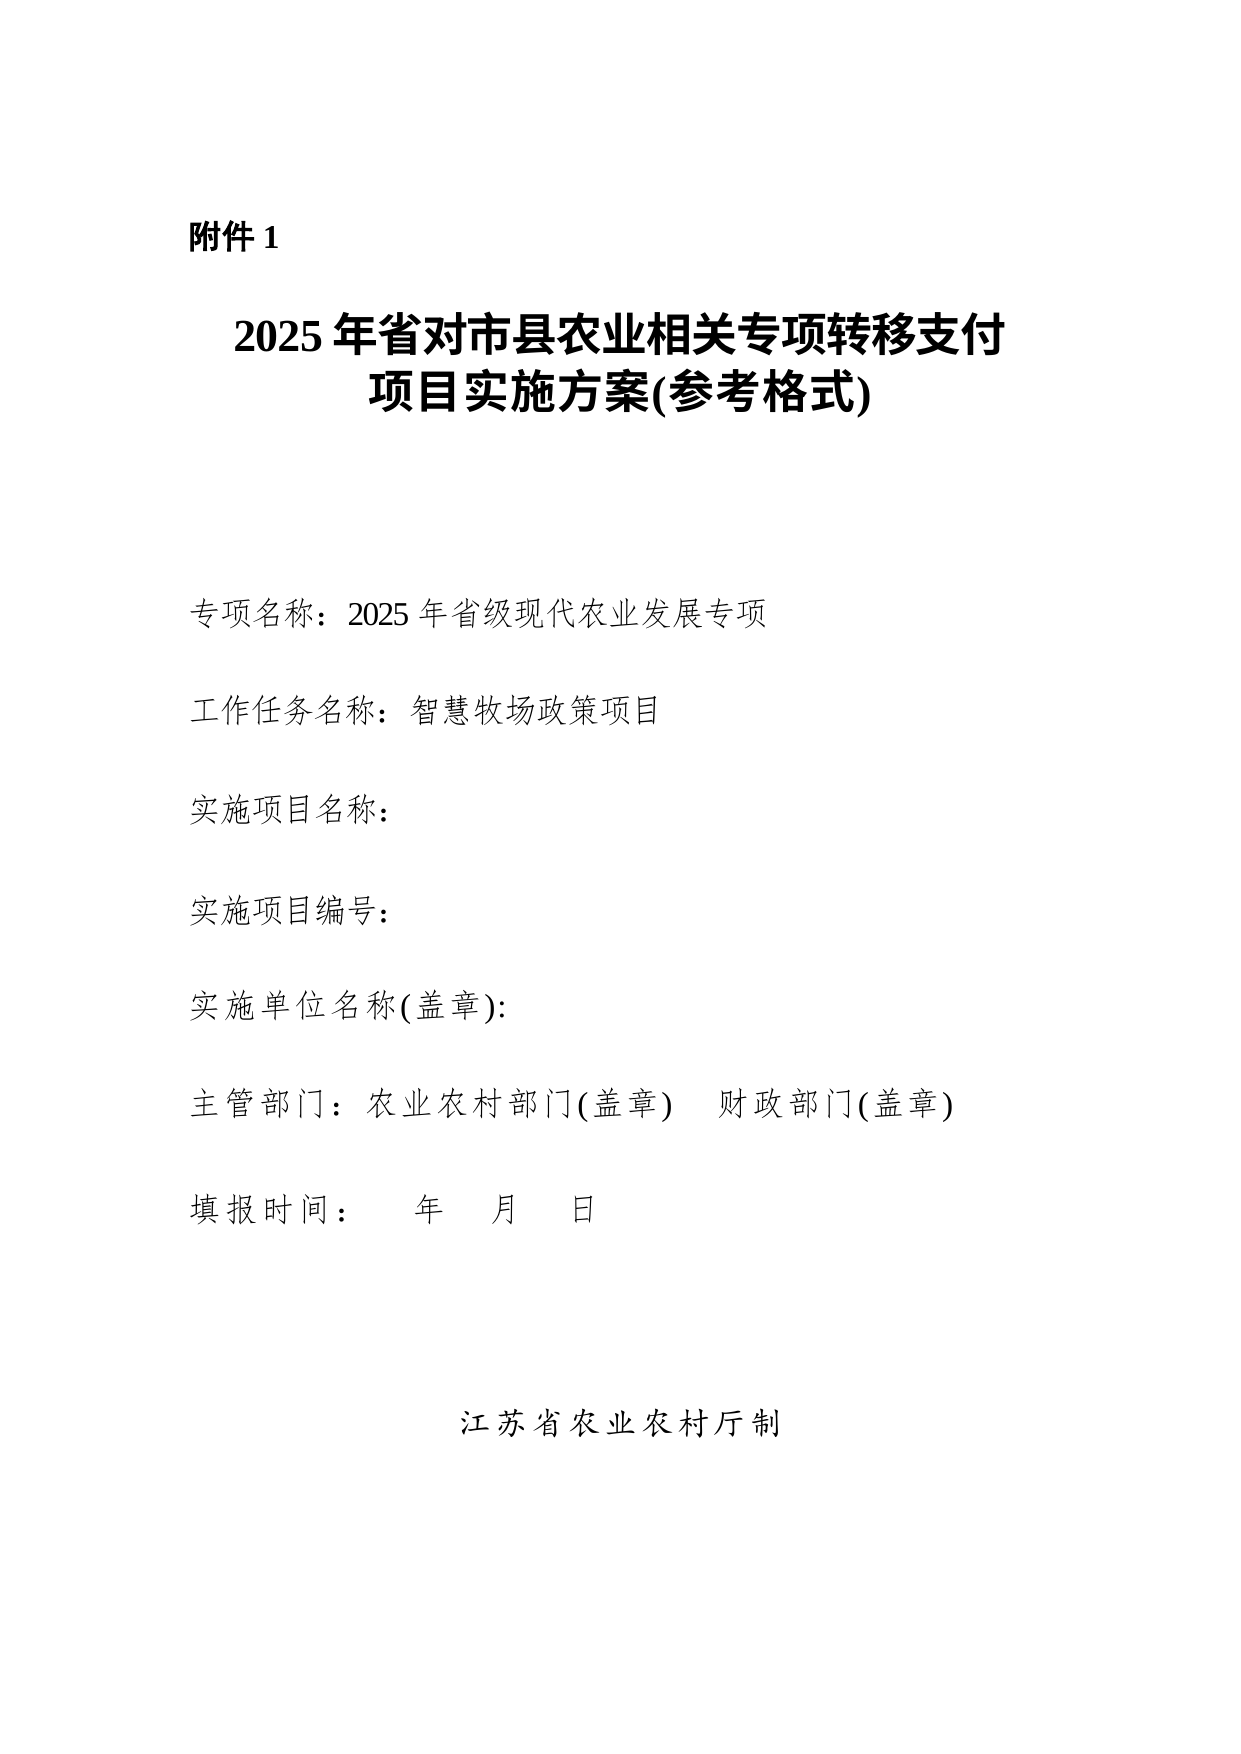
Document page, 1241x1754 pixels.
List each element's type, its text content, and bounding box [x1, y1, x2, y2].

text 2025年省对市县农业相关专项转移支付 [187, 306, 1053, 363]
text 实施项目名称： [187, 793, 1053, 828]
text 实施项目编号： [187, 894, 1053, 929]
text 主管部门：农业农村部门(盖章) 财政部门(盖章) [187, 1086, 1053, 1123]
text 附件1 [187, 218, 1053, 256]
text 项目实施方案(参考格式) [187, 363, 1053, 420]
text 工作任务名称：智慧牧场政策项目 [187, 695, 1053, 729]
text 实施单位名称(盖章): [187, 988, 1053, 1025]
text 填报时间： 年 月 日 [187, 1193, 1053, 1228]
text 专项名称：2025年省级现代农业发展专项 [187, 596, 1053, 633]
text 江苏省农业农村厅制 [187, 1406, 1053, 1442]
